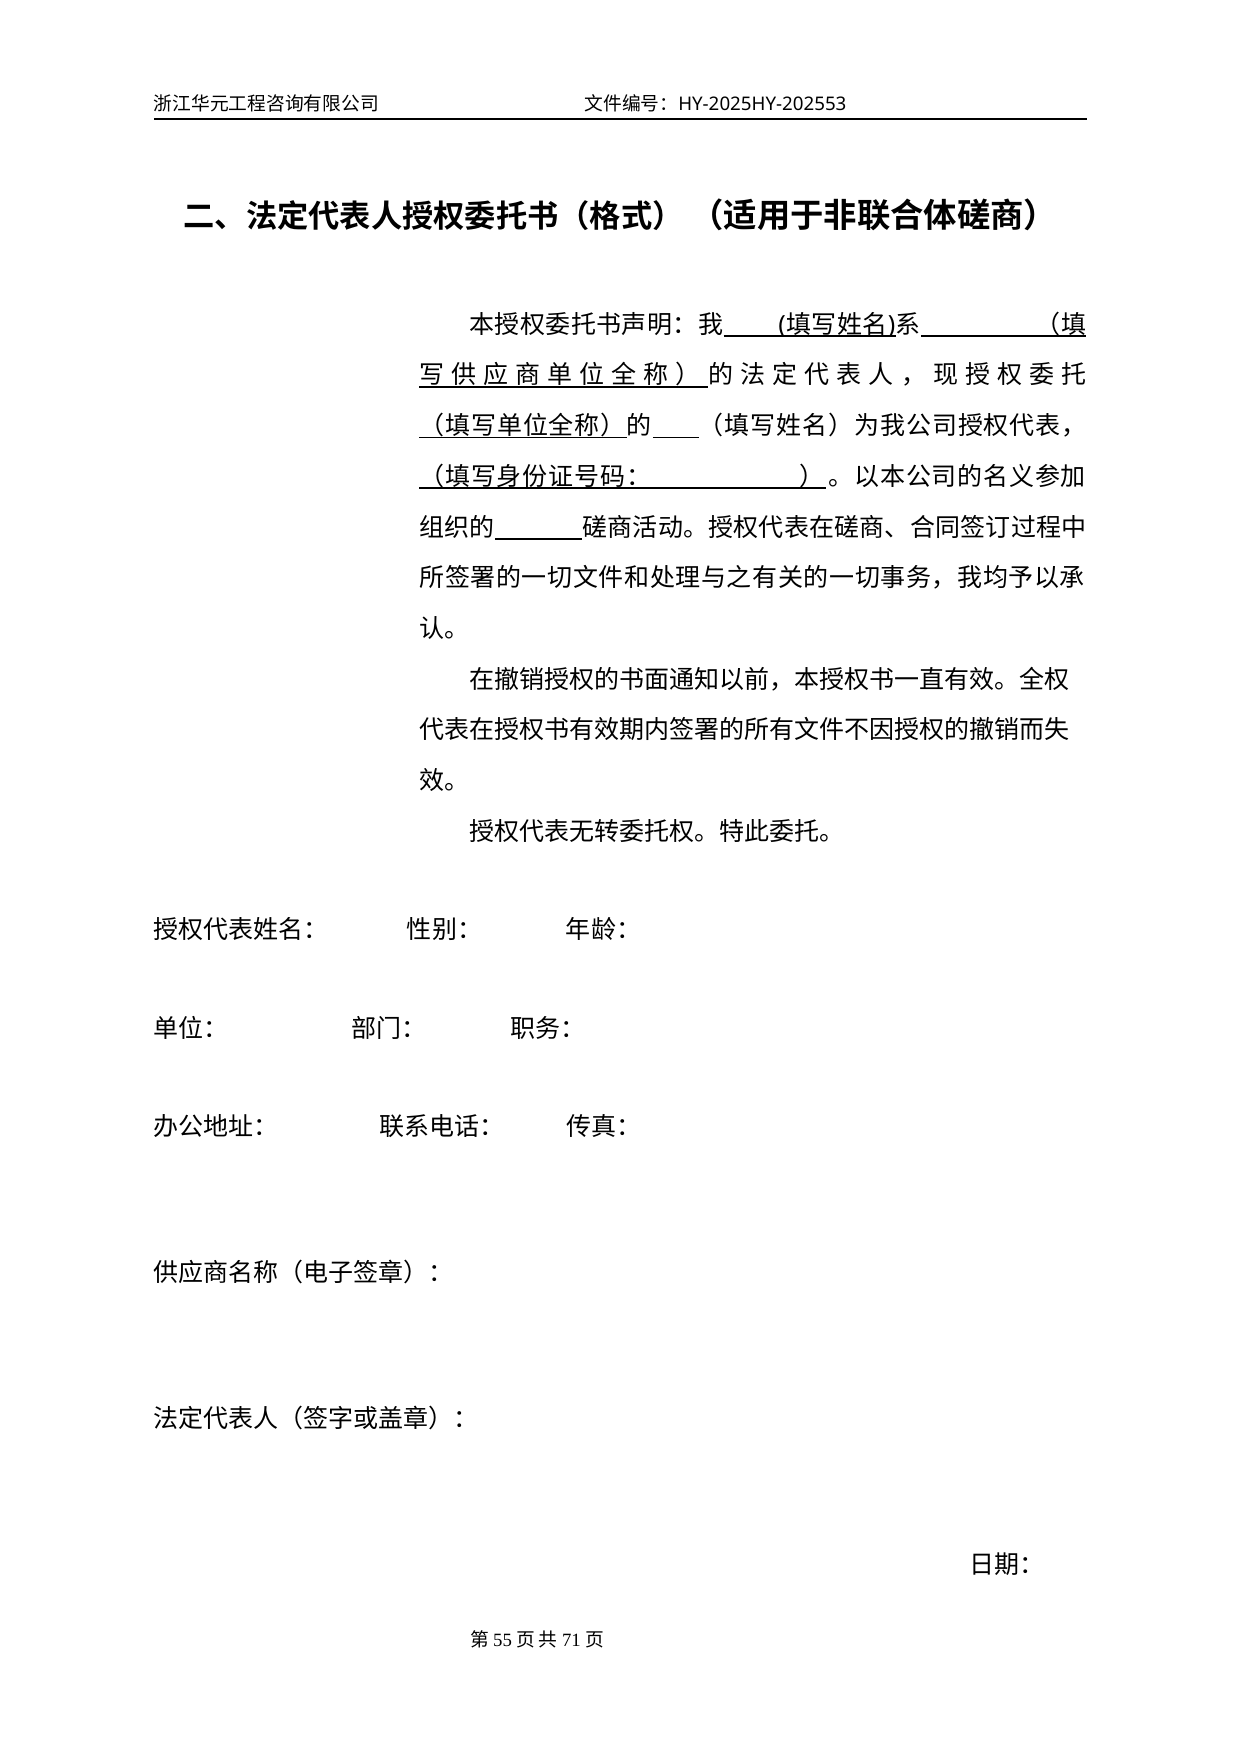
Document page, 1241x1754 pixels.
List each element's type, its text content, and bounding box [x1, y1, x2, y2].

text 在撤销授权的书面通知以前，本授权书一直有效。全权代表在授权书有效期内签署的所有文件不因授权的撤销而失效。 [419, 659, 1087, 797]
text 供应商名称（电子签章）： [153, 1252, 1087, 1288]
text 办公地址： 联系电话： 传真： [153, 1106, 1087, 1143]
text 法定代表人（签字或盖章）： [153, 1398, 1087, 1434]
text 日期： 年 月 日 [419, 1544, 1087, 1580]
text 二、法定代表人授权委托书（格式） （适用于非联合体磋商） [153, 189, 1087, 237]
text 授权代表无转委托权。特此委托。 [419, 811, 1087, 848]
text 本授权委托书声明：我 (填写姓名)系 （填写供应商单位全称）的法定代表人，现授权委托 （填写单位全称）的 （填写姓名）为我公司授权代表，（填写身份证号码： ）。以本公司的名义参加 组织的 磋商活动。授权代表在磋商、合同签订过程中所签署的一切文件和处理与之有关的一切事务，我均予以承认。 [419, 304, 1087, 645]
text 授权代表姓名： 性别： 年龄： [153, 910, 1087, 946]
text 单位： 部门： 职务： [153, 1008, 1087, 1044]
